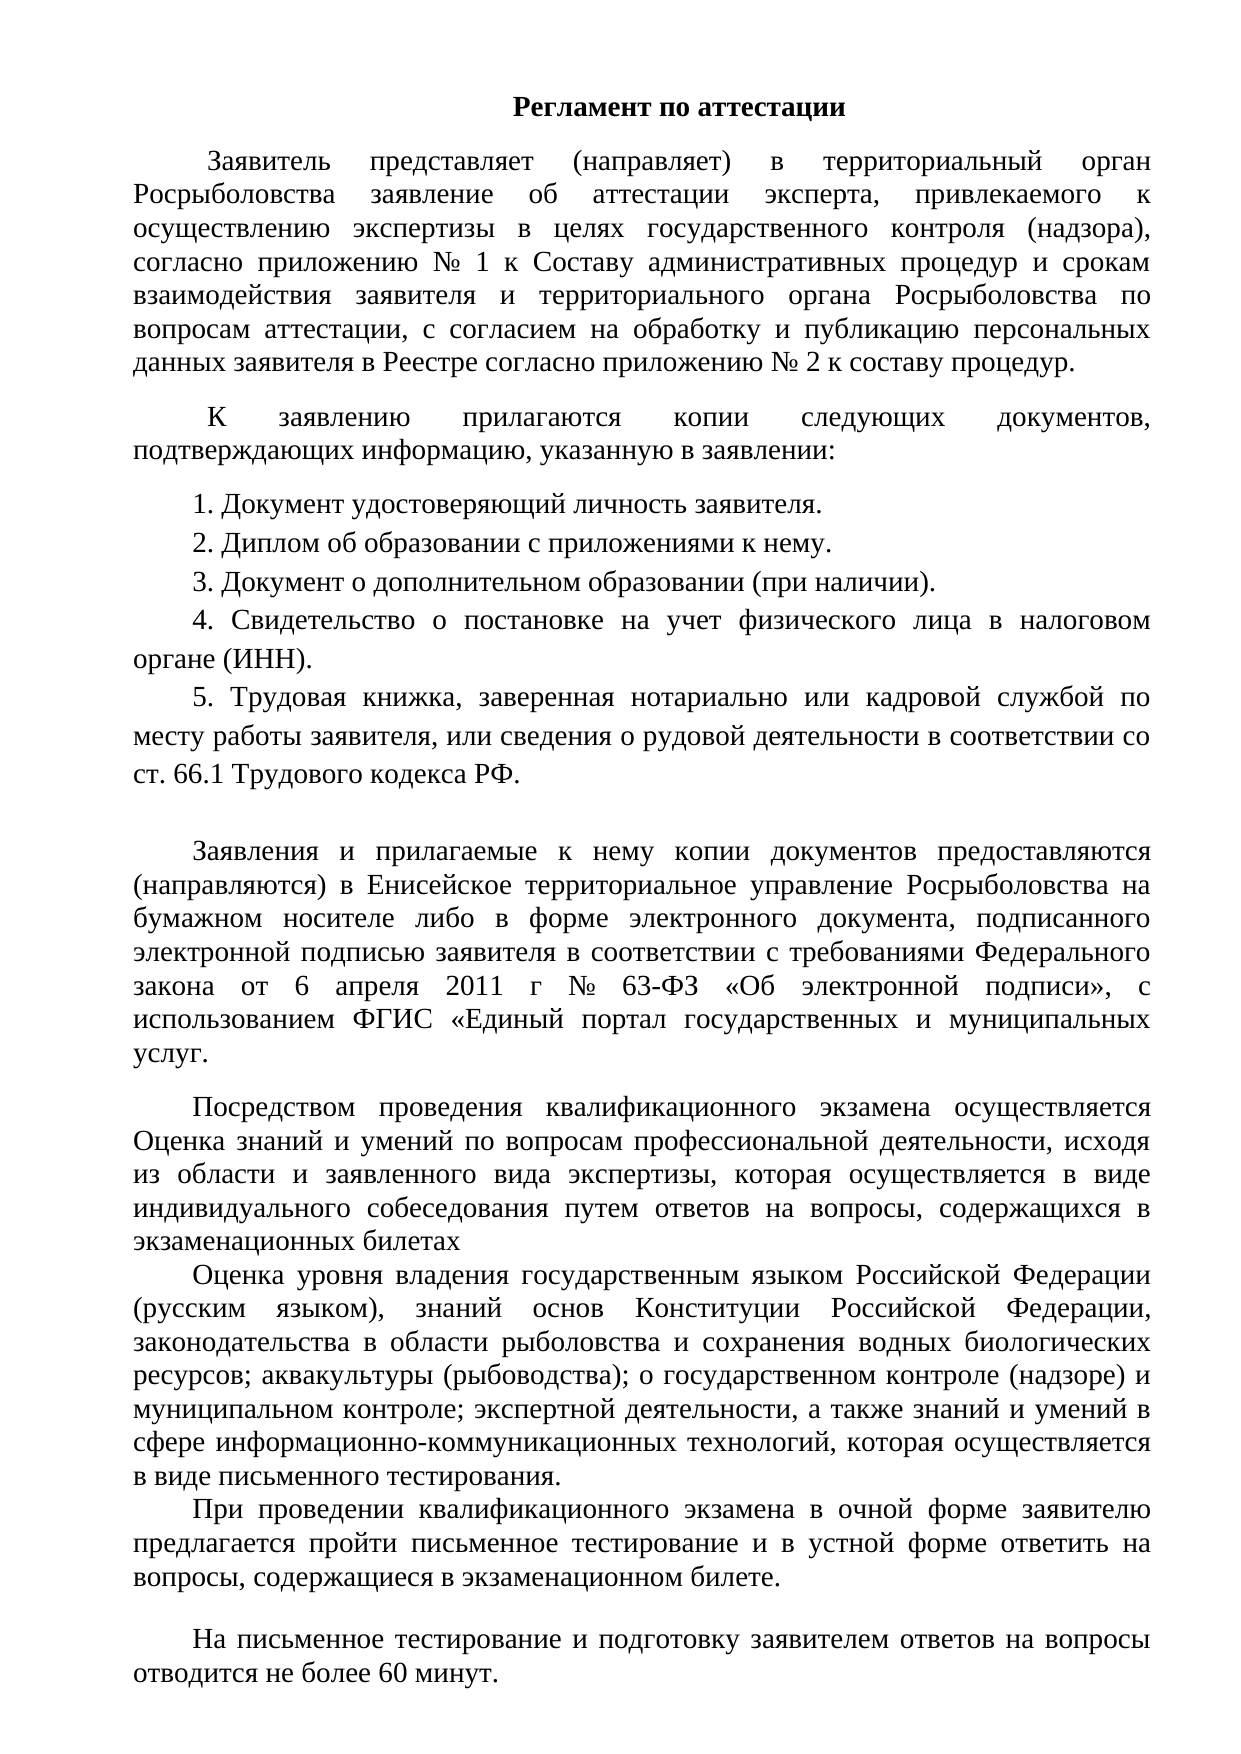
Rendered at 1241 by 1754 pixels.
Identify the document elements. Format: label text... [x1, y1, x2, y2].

list Заявления и прилагаемые к нему копии документов предоставляются (направляются) в Енисейское территориальное управление Росрыболовства на бумажном носителе либо в форме электронного документа, подписанного электронной подписью заявителя в соответствии с требованиями Федерального закона от 6 апреля 2011 г № 63-ФЗ «Об электронной подписи», с использованием ФГИС «Единый портал государственных и муниципальных услуг. [133, 833, 1152, 1068]
list 4. Свидетельство о постановке на учет физического лица в налоговом органе (ИНН). [133, 602, 1152, 674]
list 3. Документ о дополнительном образовании (при наличии). [133, 564, 1152, 597]
text Регламент по аттестации [133, 89, 1152, 122]
text На письменное тестирование и подготовку заявителем ответов на вопросы отводится не более 60 минут. [133, 1621, 1152, 1688]
list 2. Диплом об образовании с приложениями к нему. [133, 525, 1152, 559]
list 1. Документ удостоверяющий личность заявителя. [133, 487, 1152, 520]
text Посредством проведения квалификационного экзамена осуществляется Оценка знаний и умений по вопросам профессиональной деятельности, исходя из области и заявленного вида экспертизы, которая осуществляется в виде индивидуального собеседования путем ответов на вопросы, содержащихся в экзаменационных билетах [133, 1089, 1152, 1257]
text К заявлению прилагаются копии следующих документов, подтверждающих информацию, указанную в заявлении: [133, 399, 1152, 466]
text Заявитель представляет (направляет) в территориальный орган Росрыболовства заявление об аттестации эксперта, привлекаемого к осуществлению экспертизы в целях государственного контроля (надзора), согласно приложению № 1 к Составу административных процедур и срокам взаимодействия заявителя и территориального органа Росрыболовства по вопросам аттестации, с согласием на обработку и публикацию персональных данных заявителя в Реестре согласно приложению № 2 к составу процедур. [133, 143, 1152, 378]
text Оценка уровня владения государственным языком Российской Федерации (русским языком), знаний основ Конституции Российской Федерации, законодательства в области рыболовства и сохранения водных биологических ресурсов; аквакультуры (рыбоводства); о государственном контроле (надзоре) и муниципальном контроле; экспертной деятельности, а также знаний и умений в сфере информационно-коммуникационных технологий, которая осуществляется в виде письменного тестирования. [133, 1257, 1152, 1492]
text При проведении квалификационного экзамена в очной форме заявителю предлагается пройти письменное тестирование и в устной форме ответить на вопросы, содержащиеся в экзаменационном билете. [133, 1492, 1152, 1592]
list 5. Трудовая книжка, заверенная нотариально или кадровой службой по месту работы заявителя, или сведения о рудовой деятельности в соответствии со ст. 66.1 Трудового кодекса РФ. [133, 679, 1152, 790]
